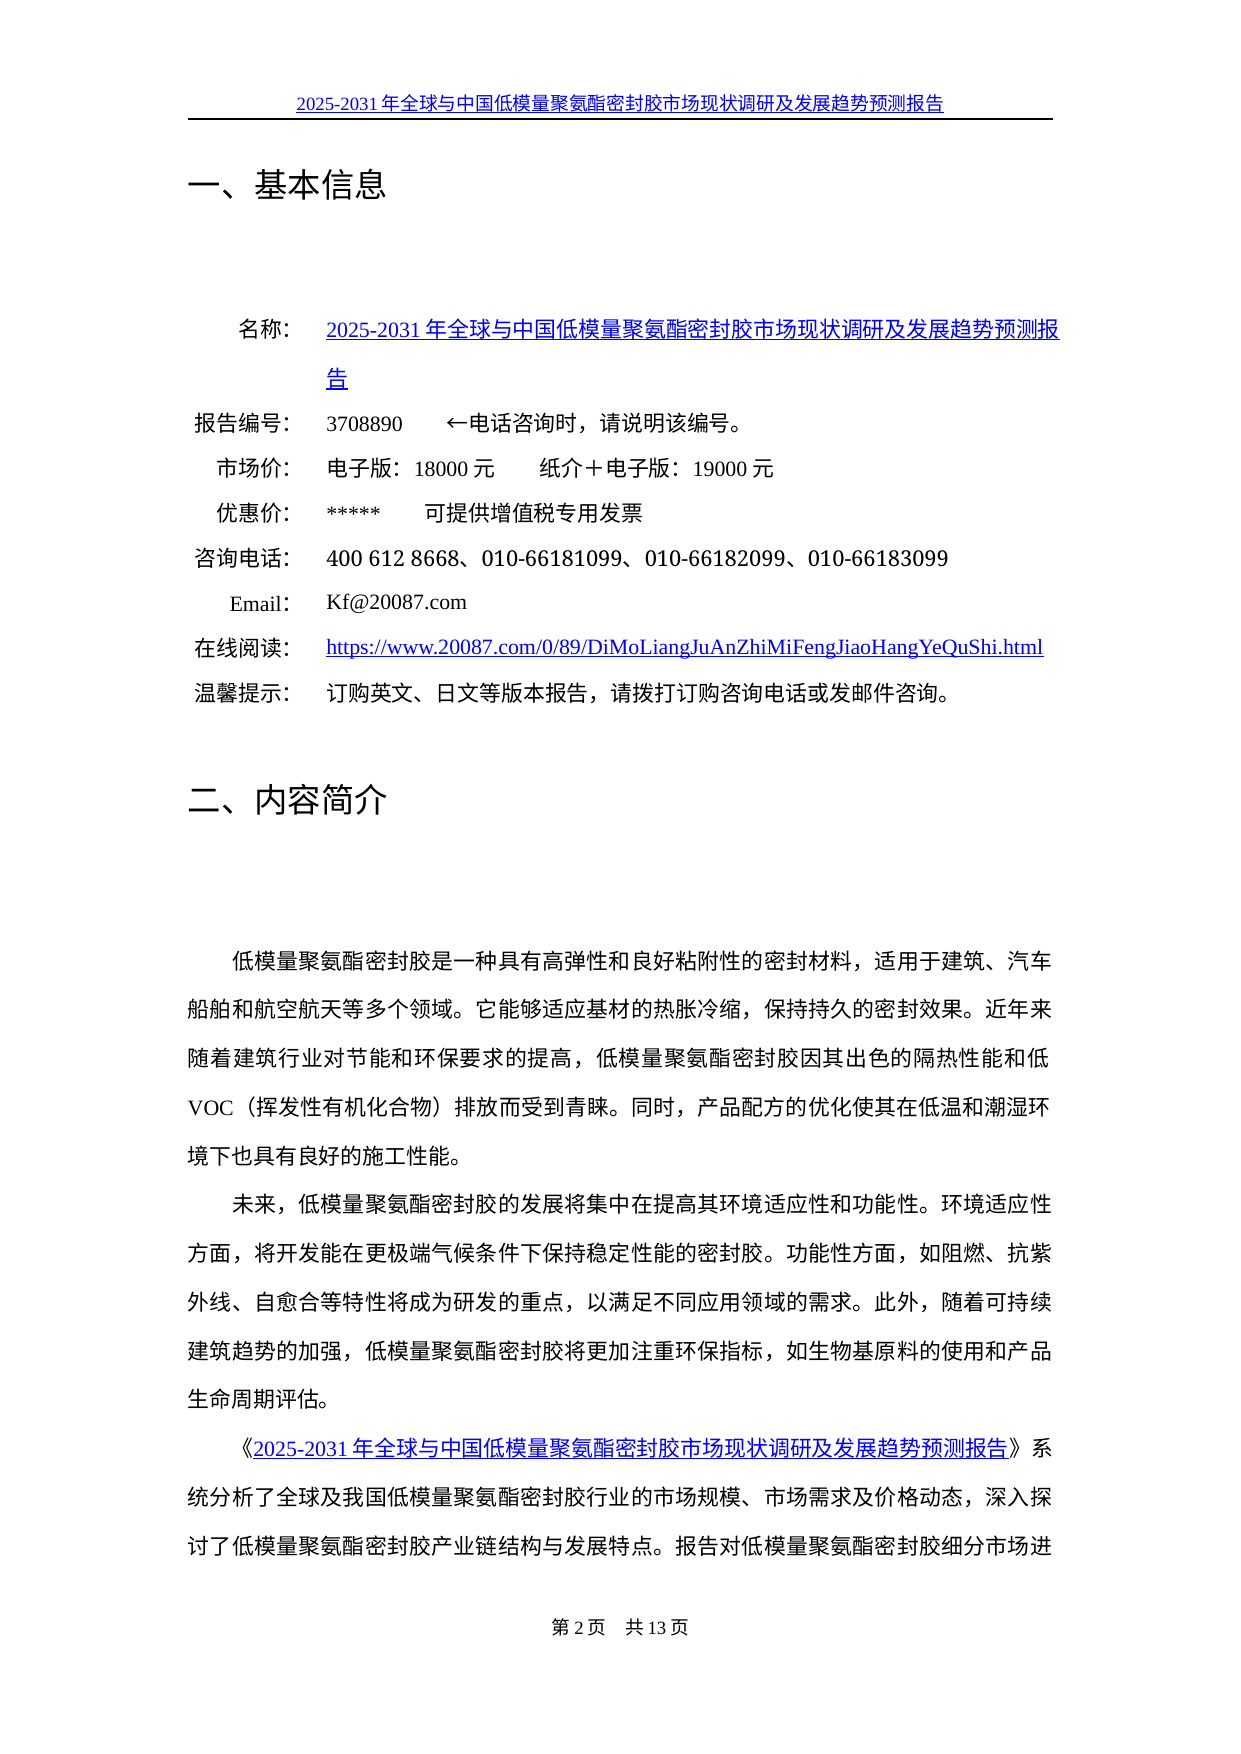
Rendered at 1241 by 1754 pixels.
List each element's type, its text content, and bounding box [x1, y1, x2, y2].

title 一、基本信息 [187, 150, 1053, 215]
table_cell 400 612 8668、010-66181099、010-66182099、010-66183099 [315, 540, 1073, 585]
table_cell 温馨提示： [167, 675, 315, 720]
table_cell 咨询电话： [167, 540, 315, 585]
title 二、内容简介 [187, 766, 1053, 831]
table_header 2025-2031年全球与中国低模量聚氨酯密封胶市场现状调研及发展趋势预测报告 [315, 312, 1073, 405]
table_cell [315, 630, 1073, 675]
table_header 名称： [167, 312, 315, 405]
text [187, 943, 1053, 1561]
table_cell Email： [167, 585, 315, 630]
table_cell 报告编号： [167, 405, 315, 450]
table_cell 电子版：18000 元 纸介＋电子版：19000 元 [315, 450, 1073, 495]
table_cell 优惠价： [167, 495, 315, 540]
table_cell 订购英文、日文等版本报告，请拨打订购咨询电话或发邮件咨询。 [315, 675, 1073, 720]
table_cell 在线阅读： [167, 630, 315, 675]
table_cell 3708890 ←电话咨询时，请说明该编号。 [315, 405, 1073, 450]
table_cell ***** 可提供增值税专用发票 [315, 495, 1073, 540]
table_cell Kf@20087.com [315, 585, 1073, 630]
table_cell 市场价： [167, 450, 315, 495]
